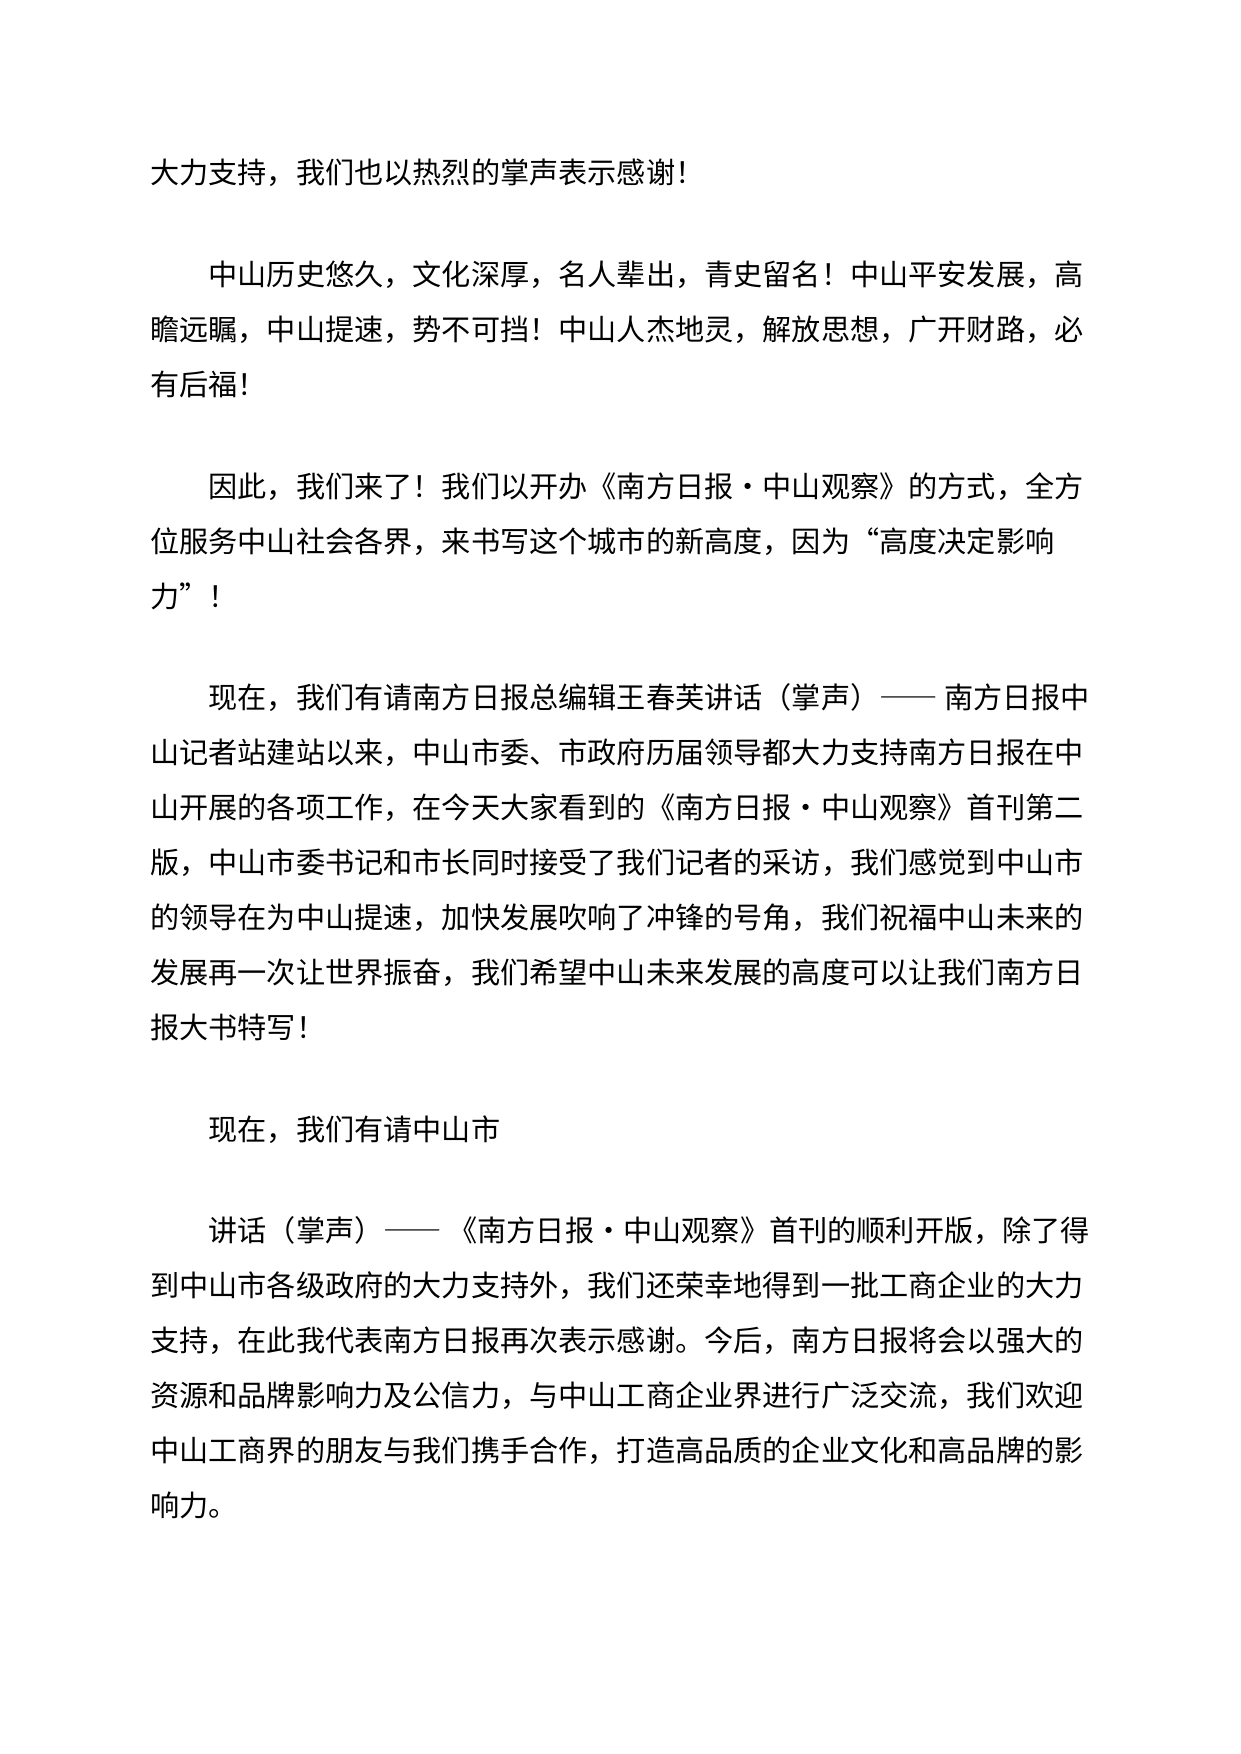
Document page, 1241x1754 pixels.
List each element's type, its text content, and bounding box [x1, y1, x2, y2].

text 现在，我们有请南方日报总编辑王春芙讲话（掌声）—— 南方日报中山记者站建站以来，中山市委、市政府历届领导都大力支持南方日报在中山开展的各项工作，在今天大家看到的《南方日报•中山观察》首刊第二版，中山市委书记和市长同时接受了我们记者的采访，我们感觉到中山市的领导在为中山提速，加快发展吹响了冲锋的号角，我们祝福中山未来的发展再一次让世界振奋，我们希望中山未来发展的高度可以让我们南方日报大书特写！ [150, 675, 1090, 1047]
text 中山历史悠久，文化深厚，名人辈出，青史留名！中山平安发展，高瞻远瞩，中山提速，势不可挡！中山人杰地灵，解放思想，广开财路，必有后福！ [150, 252, 1090, 404]
text 讲话（掌声）—— 《南方日报•中山观察》首刊的顺利开版，除了得到中山市各级政府的大力支持外，我们还荣幸地得到一批工商企业的大力支持，在此我代表南方日报再次表示感谢。今后，南方日报将会以强大的资源和品牌影响力及公信力，与中山工商企业界进行广泛交流，我们欢迎中山工商界的朋友与我们携手合作，打造高品质的企业文化和高品牌的影响力。 [150, 1208, 1090, 1524]
text 现在，我们有请中山市 [150, 1106, 1090, 1148]
text 因此，我们来了！我们以开办《南方日报•中山观察》的方式，全方位服务中山社会各界，来书写这个城市的新高度，因为“高度决定影响力”！ [150, 463, 1090, 615]
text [150, 150, 1090, 192]
